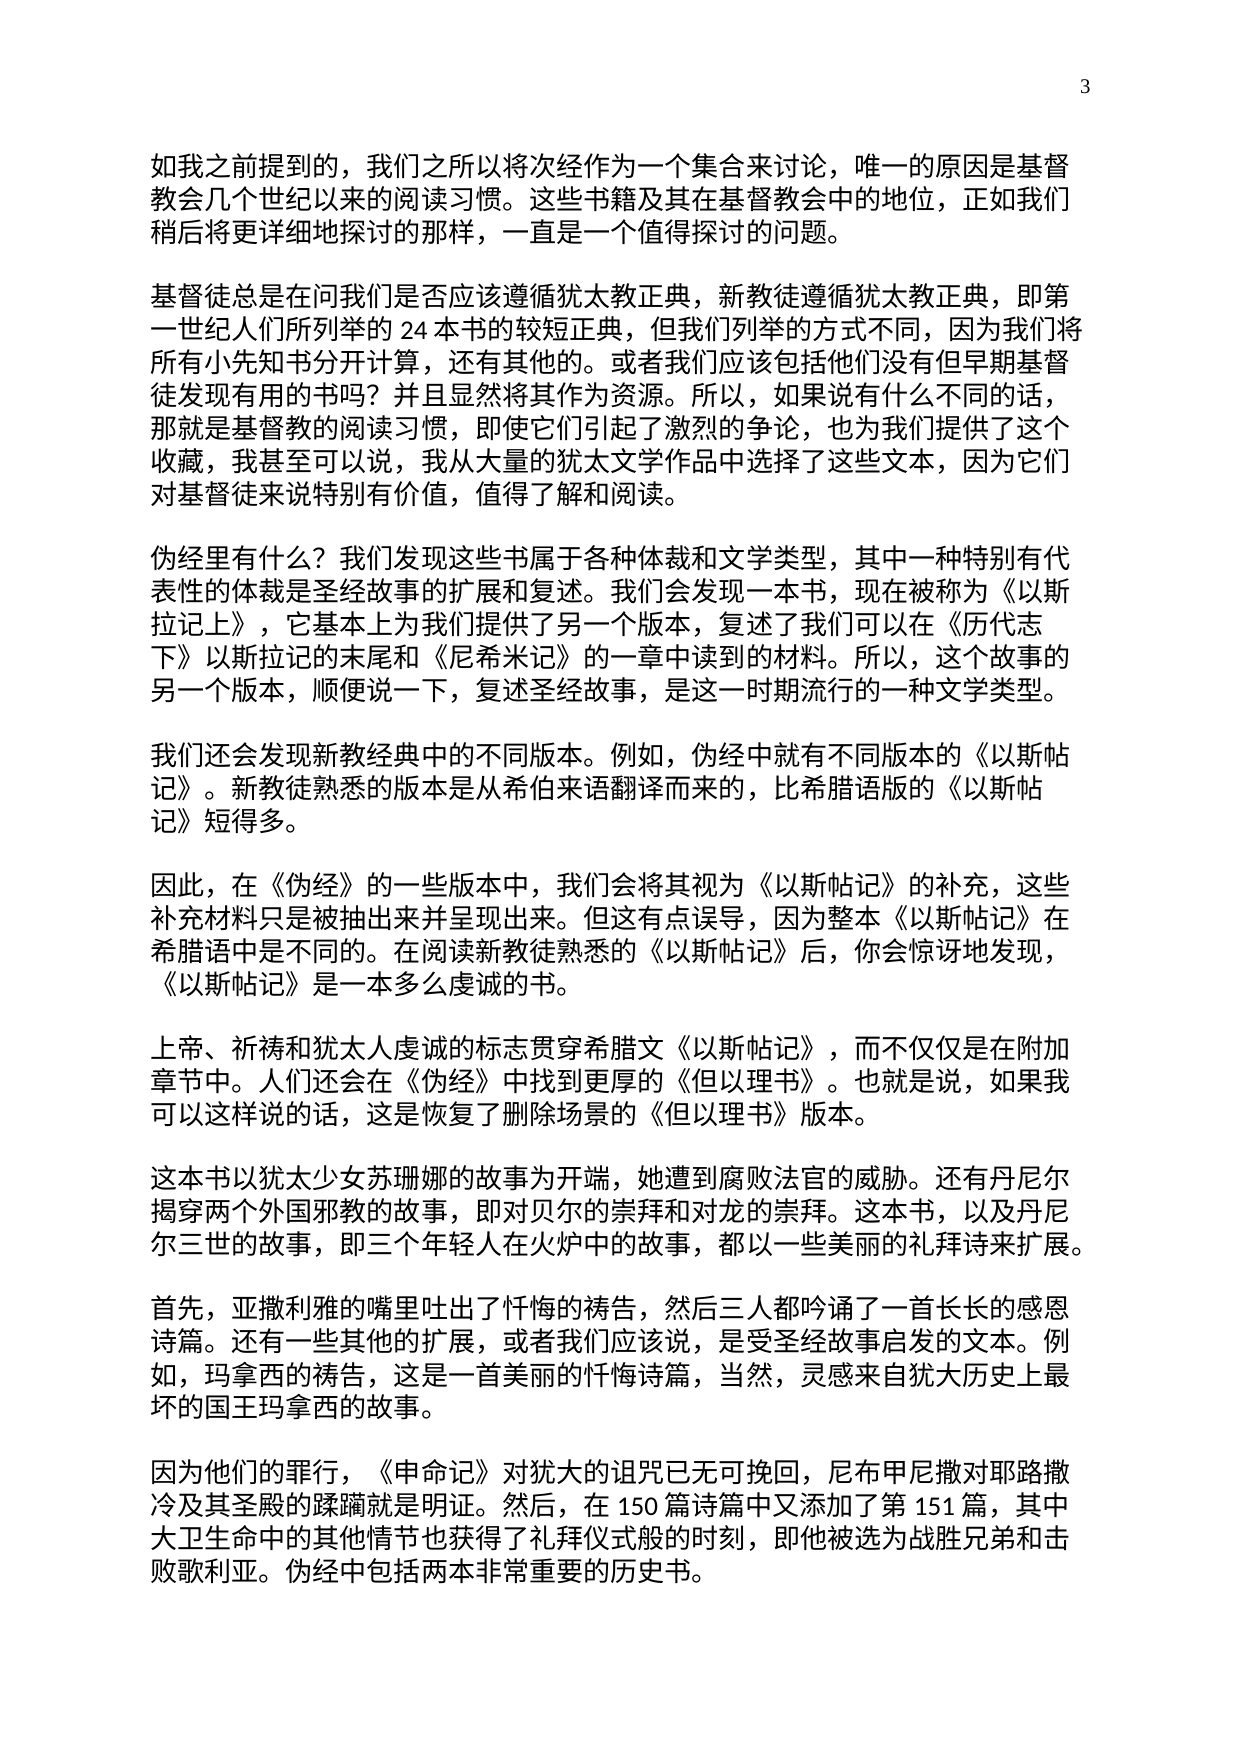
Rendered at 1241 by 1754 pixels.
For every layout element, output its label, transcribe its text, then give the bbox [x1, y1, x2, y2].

text 伪经里有什么？我们发现这些书属于各种体裁和文学类型，其中一种特别有代表性的体裁是圣经故事的扩展和复述。我们会发现一本书，现在被称为《以斯拉记上》，它基本上为我们提供了另一个版本，复述了我们可以在《历代志下》以斯拉记的末尾和《尼希米记》的一章中读到的材料。所以，这个故事的另一个版本，顺便说一下，复述圣经故事，是这一时期流行的一种文学类型。 [150, 542, 1090, 708]
text 上帝、祈祷和犹太人虔诚的标志贯穿希腊文《以斯帖记》，而不仅仅是在附加章节中。人们还会在《伪经》中找到更厚的《但以理书》。也就是说，如果我可以这样说的话，这是恢复了删除场景的《但以理书》版本。 [150, 1032, 1090, 1131]
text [150, 150, 1090, 249]
text 这本书以犹太少女苏珊娜的故事为开端，她遭到腐败法官的威胁。还有丹尼尔揭穿两个外国邪教的故事，即对贝尔的崇拜和对龙的崇拜。这本书，以及丹尼尔三世的故事，即三个年轻人在火炉中的故事，都以一些美丽的礼拜诗来扩展。 [150, 1162, 1090, 1261]
text 基督徒总是在问我们是否应该遵循犹太教正典，新教徒遵循犹太教正典，即第一世纪人们所列举的 24 本书的较短正典，但我们列举的方式不同，因为我们将所有小先知书分开计算，还有其他的。或者我们应该包括他们没有但早期基督徒发现有用的书吗？并且显然将其作为资源。所以，如果说有什么不同的话，那就是基督教的阅读习惯，即使它们引起了激烈的争论，也为我们提供了这个收藏，我甚至可以说，我从大量的犹太文学作品中选择了这些文本，因为它们对基督徒来说特别有价值，值得了解和阅读。 [150, 280, 1090, 511]
text 我们还会发现新教经典中的不同版本。例如，伪经中就有不同版本的《以斯帖记》。新教徒熟悉的版本是从希伯来语翻译而来的，比希腊语版的《以斯帖记》短得多。 [150, 739, 1090, 838]
text 因为他们的罪行，《申命记》对犹大的诅咒已无可挽回，尼布甲尼撒对耶路撒冷及其圣殿的蹂躏就是明证。然后，在 150 篇诗篇中又添加了第 151 篇，其中大卫生命中的其他情节也获得了礼拜仪式般的时刻，即他被选为战胜兄弟和击败歌利亚。伪经中包括两本非常重要的历史书。 [150, 1456, 1090, 1588]
text 首先，亚撒利雅的嘴里吐出了忏悔的祷告，然后三人都吟诵了一首长长的感恩诗篇。还有一些其他的扩展，或者我们应该说，是受圣经故事启发的文本。例如，玛拿西的祷告，这是一首美丽的忏悔诗篇，当然，灵感来自犹大历史上最坏的国王玛拿西的故事。 [150, 1293, 1090, 1425]
text 因此，在《伪经》的一些版本中，我们会将其视为《以斯帖记》的补充，这些补充材料只是被抽出来并呈现出来。但这有点误导，因为整本《以斯帖记》在希腊语中是不同的。在阅读新教徒熟悉的《以斯帖记》后，你会惊讶地发现，《以斯帖记》是一本多么虔诚的书。 [150, 869, 1090, 1001]
